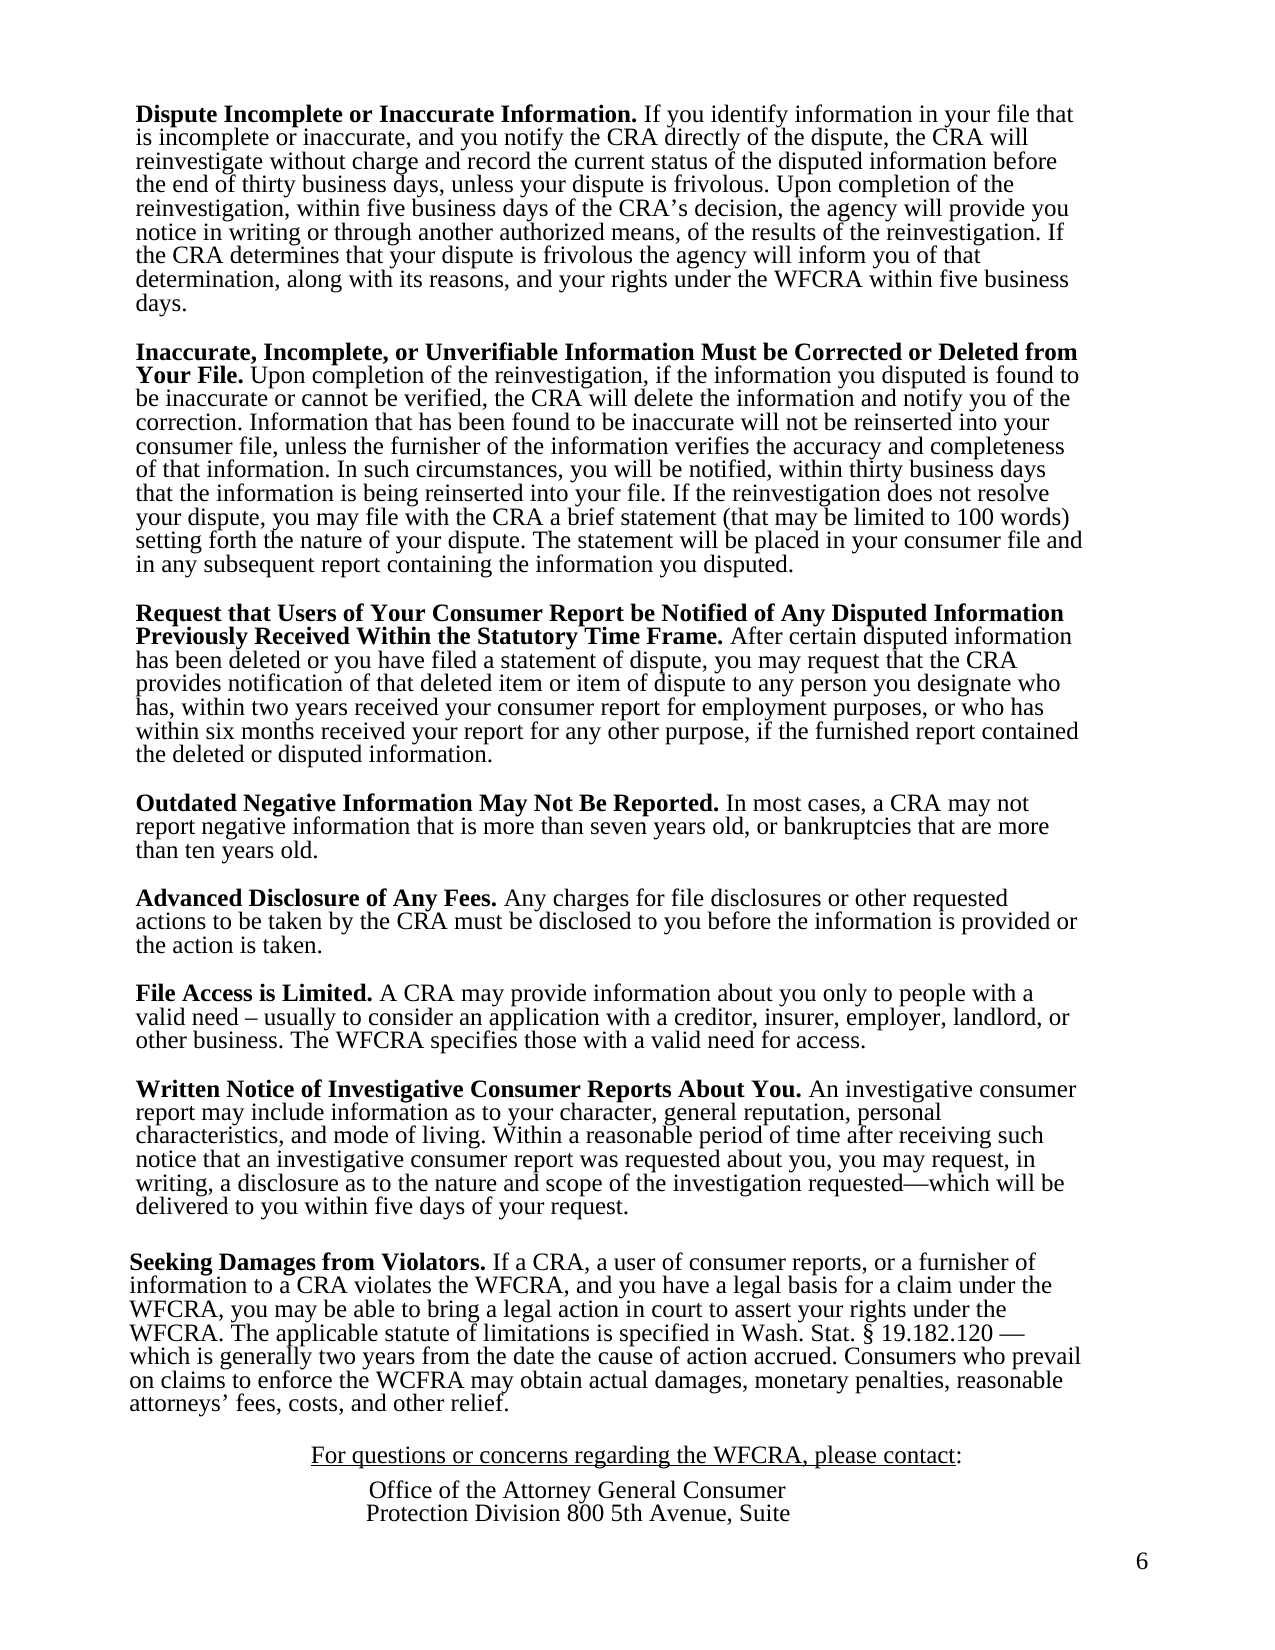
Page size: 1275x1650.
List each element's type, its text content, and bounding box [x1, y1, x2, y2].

text Inaccurate, Incomplete, or Unverifiable Information Must be Corrected or Deleted from Your File. Upon completion of the reinvestigation, if the information you disputed is found to be inaccurate or cannot be verified, the CRA will delete the information and notify you of the correction. Information that has been found to be inaccurate will not be reinserted into your consumer file, unless the furnisher of the information verifies the accuracy and completeness of that information. In such circumstances, you will be notified, within thirty business days that the information is being reinserted into your file. If the reinvestigation does not resolve your dispute, you may file with the CRA a brief statement (that may be limited to 100 words) setting forth the nature of your dispute. The statement will be placed in your consumer file and in any subsequent report containing the information you disputed. [135, 341, 1090, 578]
text File Access is Limited. A CRA may provide information about you only to people with a valid need – usually to consider an application with a creditor, insurer, employer, landlord, or other business. The WFCRA specifies those with a valid need for access. [135, 983, 1072, 1054]
text Outdated Negative Information May Not Be Reported. In most cases, a CRA may not report negative information that is more than seven years old, or bankruptcies that are more than ten years old. [135, 793, 1079, 864]
text For questions or concerns regarding the WFCRA, please contact: [179, 1440, 1094, 1468]
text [350, 1479, 804, 1526]
text Dispute Incomplete or Inaccurate Information. If you identify information in your file that is incomplete or inaccurate, and you notify the CRA directly of the dispute, the CRA will reinvestigate without charge and record the current status of the disputed information before the end of thirty business days, unless your dispute is frivolous. Upon completion of the reinvestigation, within five business days of the CRA’s decision, the agency will provide you notice in writing or through another authorized means, of the results of the reinvestigation. If the CRA determines that your dispute is frivolous the agency will inform you of that determination, along with its reasons, and your rights under the WFCRA within five business days. [135, 104, 1092, 316]
text Seeking Damages from Violators. If a CRA, a user of consumer reports, or a furnisher of information to a CRA violates the WFCRA, and you have a legal basis for a claim under the WFCRA, you may be able to bring a legal action in court to assert your rights under the WFCRA. The applicable statute of limitations is specified in Wash. Stat. § 19.182.120 — which is generally two years from the date the cause of action accrued. Consumers who prevail on claims to enforce the WCFRA may obtain actual damages, monetary penalties, reasonable attorneys’ fees, costs, and other relief. [129, 1252, 1087, 1417]
text Request that Users of Your Consumer Report be Notified of Any Disputed Information Previously Received Within the Statutory Time Frame. After certain disputed information has been deleted or you have filed a statement of dispute, you may request that the CRA provides notification of that deleted item or item of dispute to any person you designate who has, within two years received your consumer report for employment purposes, or who has within six months received your report for any other purpose, if the furnished report contained the deleted or disputed information. [135, 603, 1093, 768]
text Written Notice of Investigative Consumer Reports About You. An investigative consumer report may include information as to your character, general reputation, personal characteristics, and mode of living. Within a reasonable period of time after receiving such notice that an investigative consumer report was requested about you, you may request, in writing, a disclosure as to the nature and scope of the investigation requested—which will be delivered to you within five days of your request. [135, 1078, 1094, 1220]
text Advanced Disclosure of Any Fees. Any charges for file disclosures or other requested actions to be taken by the CRA must be disclosed to you before the information is provided or the action is taken. [135, 888, 1080, 959]
